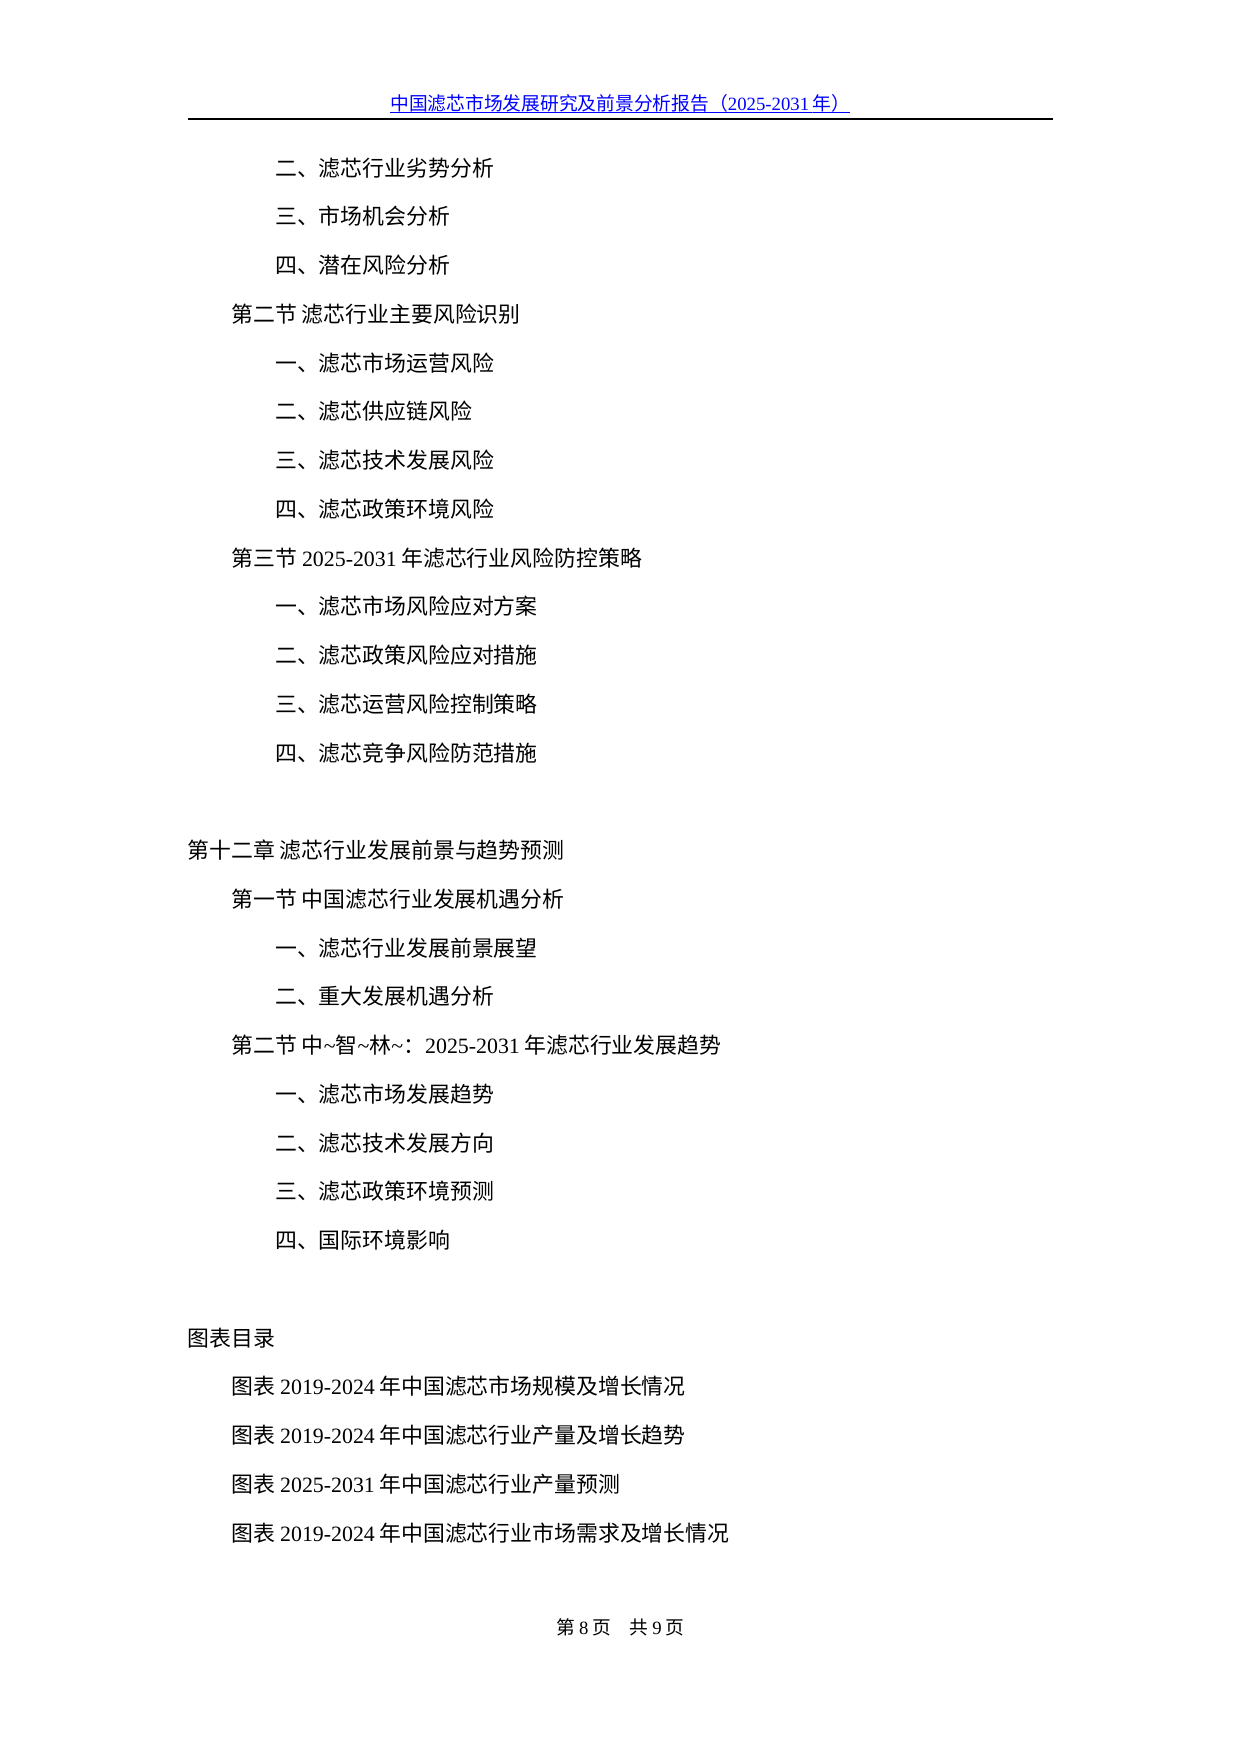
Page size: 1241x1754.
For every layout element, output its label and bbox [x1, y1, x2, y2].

text [187, 150, 1053, 1548]
